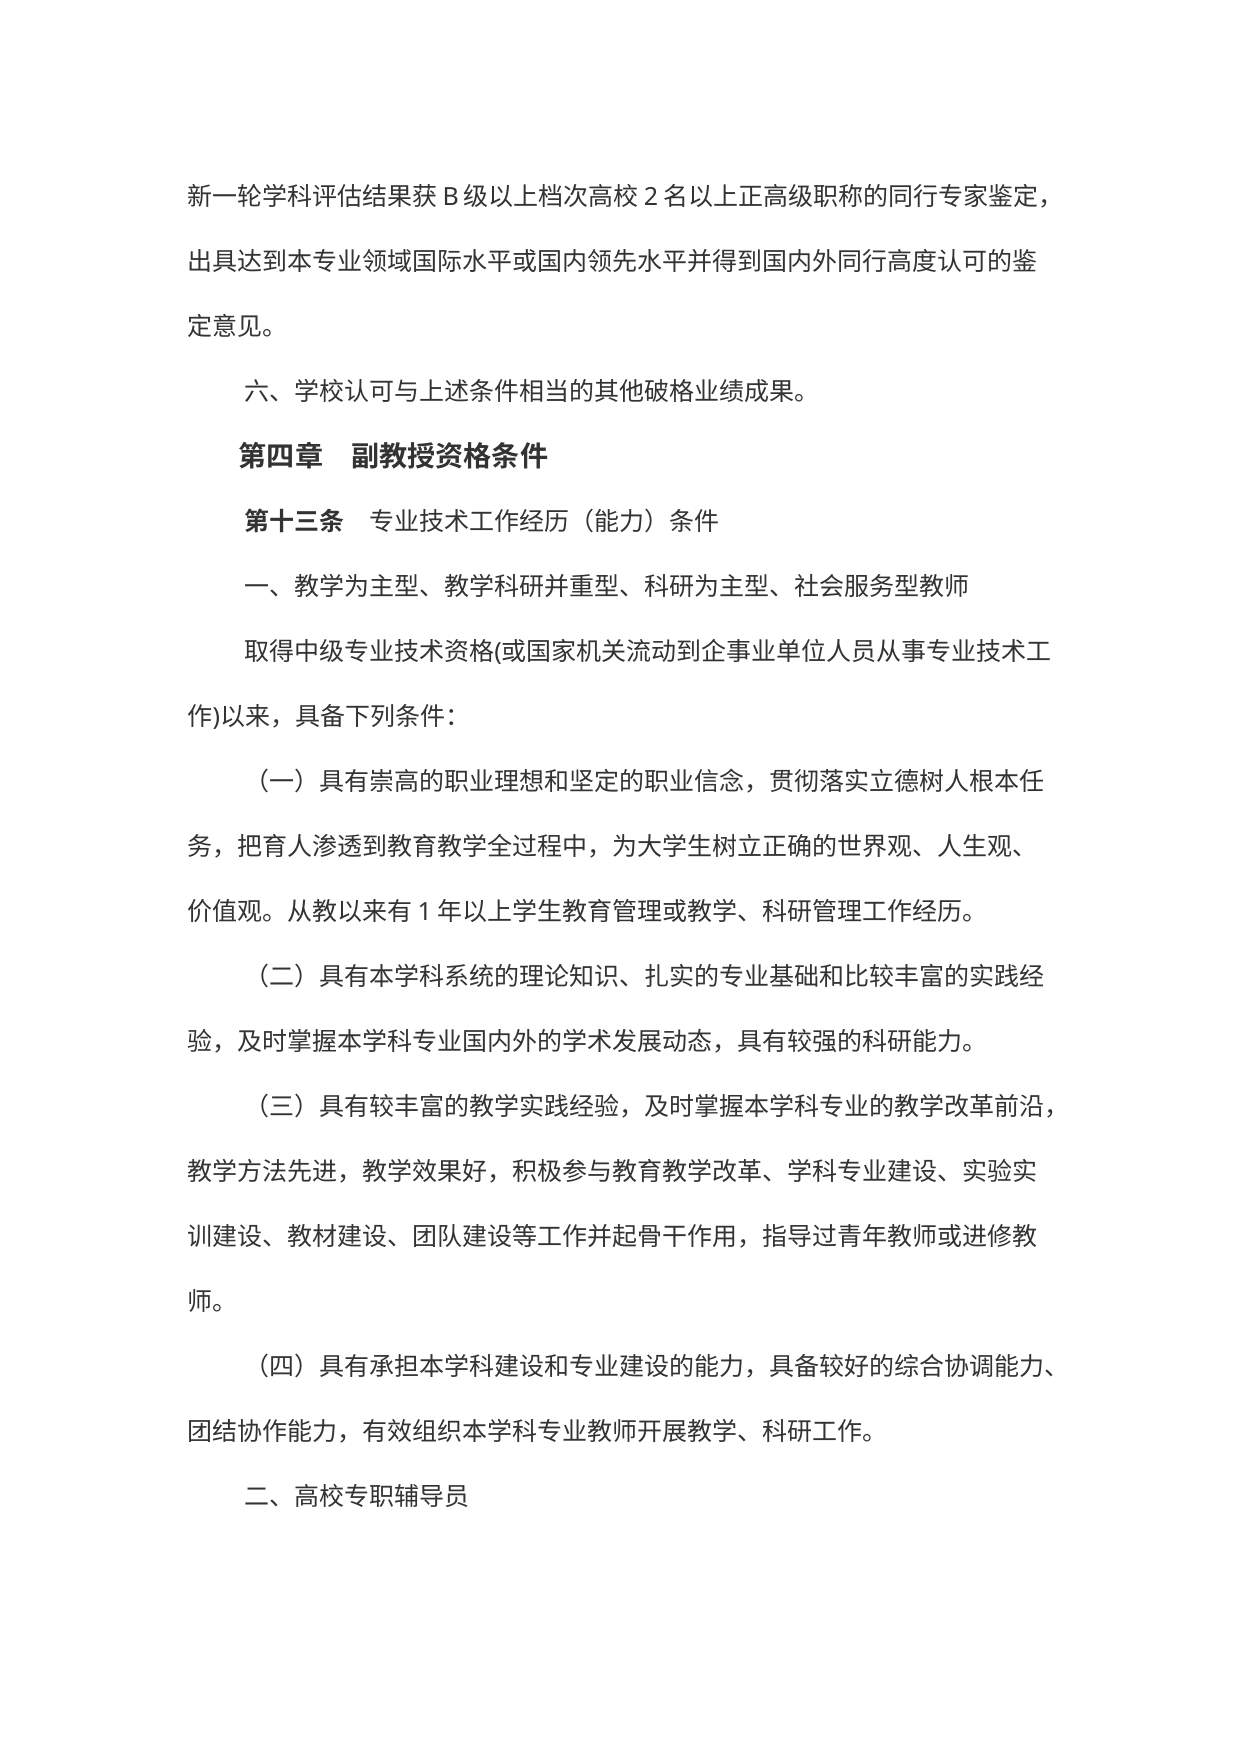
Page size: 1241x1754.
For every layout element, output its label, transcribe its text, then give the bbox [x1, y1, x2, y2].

text 第四章 副教授资格条件 [187, 422, 1053, 487]
text 取得中级专业技术资格(或国家机关流动到企事业单位人员从事专业技术工作)以来，具备下列条件： [187, 617, 1053, 747]
text 二、高校专职辅导员 [187, 1462, 1053, 1527]
text （四）具有承担本学科建设和专业建设的能力，具备较好的综合协调能力、团结协作能力，有效组织本学科专业教师开展教学、科研工作。 [187, 1332, 1053, 1462]
text 一、教学为主型、教学科研并重型、科研为主型、社会服务型教师 [187, 552, 1053, 617]
text 第十三条 专业技术工作经历（能力）条件 [187, 487, 1053, 552]
text （一）具有崇高的职业理想和坚定的职业信念，贯彻落实立德树人根本任务，把育人渗透到教育教学全过程中，为大学生树立正确的世界观、人生观、价值观。从教以来有1年以上学生教育管理或教学、科研管理工作经历。 [187, 747, 1053, 942]
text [187, 162, 1053, 357]
text 六、学校认可与上述条件相当的其他破格业绩成果。 [187, 357, 1053, 422]
text （二）具有本学科系统的理论知识、扎实的专业基础和比较丰富的实践经验，及时掌握本学科专业国内外的学术发展动态，具有较强的科研能力。 [187, 942, 1053, 1072]
text （三）具有较丰富的教学实践经验，及时掌握本学科专业的教学改革前沿，教学方法先进，教学效果好，积极参与教育教学改革、学科专业建设、实验实训建设、教材建设、团队建设等工作并起骨干作用，指导过青年教师或进修教师。 [187, 1072, 1053, 1332]
